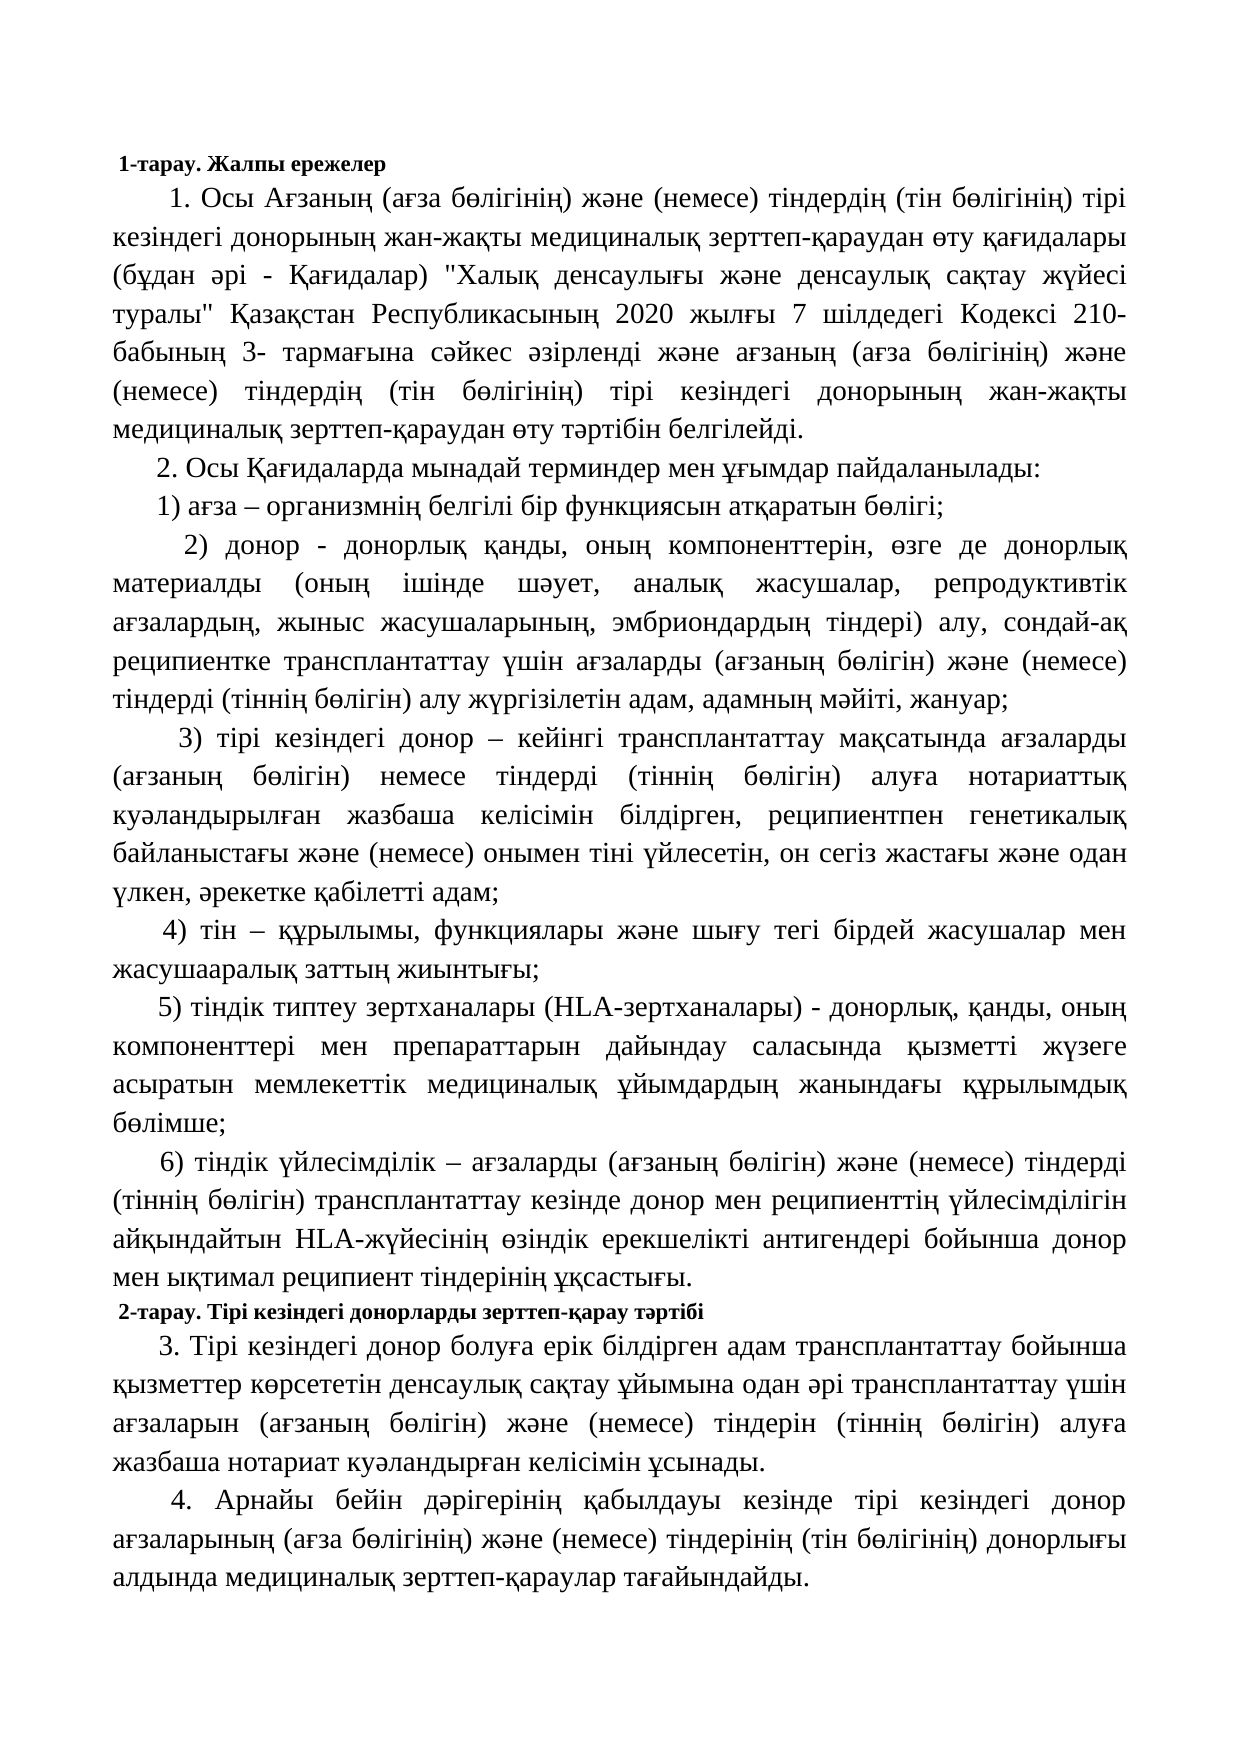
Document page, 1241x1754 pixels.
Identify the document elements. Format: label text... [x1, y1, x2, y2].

text 6) тіндік үйлесімділік – ағзаларды (ағзаның бөлігін) және (немесе) тіндерді (тіннің бөлігін) трансплантаттау кезінде донор мен реципиенттің үйлесімділігін айқындайтын HLA-жүйесінің өзіндік ерекшелікті антигендері бойынша донор мен ықтимал реципиент тіндерінің ұқсастығы. [112, 1144, 1128, 1293]
text 3. Тірі кезіндегі донор болуға ерік білдірген адам трансплантаттау бойынша қызметтер көрсететін денсаулық сақтау ұйымына одан әрі трансплантаттау үшін ағзаларын (ағзаның бөлігін) және (немесе) тіндерін (тіннің бөлігін) алуға жазбаша нотариат куәландырған келісімін ұсынады. [112, 1328, 1128, 1477]
text 1. Осы Ағзаның (ағза бөлігінің) және (немесе) тіндердің (тін бөлігінің) тірі кезіндегі донорының жан-жақты медициналық зерттеп-қараудан өту қағидалары (бұдан әрі - Қағидалар) "Халық денсаулығы және денсаулық сақтау жүйесі туралы" Қазақстан Республикасының 2020 жылғы 7 шілдедегі Кодексі 210-бабының 3- тармағына сәйкес әзірленді және ағзаның (ағза бөлігінің) және (немесе) тіндердің (тін бөлігінің) тірі кезіндегі донорының жан-жақты медициналық зерттеп-қараудан өту тәртібін белгілейді. [112, 180, 1128, 445]
text 2) донор - донорлық қанды, оның компоненттерін, өзге де донорлық материалды (оның ішінде шәует, аналық жасушалар, репродуктивтік ағзалардың, жыныс жасушаларының, эмбриондардың тіндері) алу, сондай-ақ реципиентке трансплантаттау үшін ағзаларды (ағзаның бөлігін) және (немесе) тіндерді (тіннің бөлігін) алу жүргізілетін адам, адамның мәйіті, жануар; [112, 527, 1128, 715]
text 2-тарау. Тірі кезіндегі донорларды зерттеп-қарау тәртібі [112, 1298, 1128, 1324]
text 5) тіндік типтеу зертханалары (HLA-зертханалары) - донорлық, қанды, оның компоненттері мен препараттарын дайындау саласында қызметті жүзеге асыратын мемлекеттік медициналық ұйымдардың жанындағы құрылымдық бөлімше; [112, 989, 1128, 1139]
text 1) ағза – организмнің белгілі бір функциясын атқаратын бөлігі; [112, 488, 1128, 522]
text 4) тін – құрылымы, функциялары және шығу тегі бірдей жасушалар мен жасушааралық заттың жиынтығы; [112, 912, 1128, 984]
text 3) тірі кезіндегі донор – кейінгі трансплантаттау мақсатында ағзаларды (ағзаның бөлігін) немесе тіндерді (тіннің бөлігін) алуға нотариаттық куәландырылған жазбаша келісімін білдірген, реципиентпен генетикалық байланыстағы және (немесе) онымен тіні үйлесетін, он сегіз жастағы және одан үлкен, әрекетке қабілетті адам; [112, 720, 1128, 907]
text 2. Осы Қағидаларда мынадай терминдер мен ұғымдар пайдаланылады: [112, 450, 1128, 483]
text 4. Арнайы бейін дәрігерінің қабылдауы кезінде тірі кезіндегі донор ағзаларының (ағза бөлігінің) және (немесе) тіндерінің (тін бөлігінің) донорлығы алдында медициналық зерттеп-қараулар тағайындайды. [112, 1482, 1128, 1593]
text 1-тарау. Жалпы ережелер [112, 150, 1128, 176]
